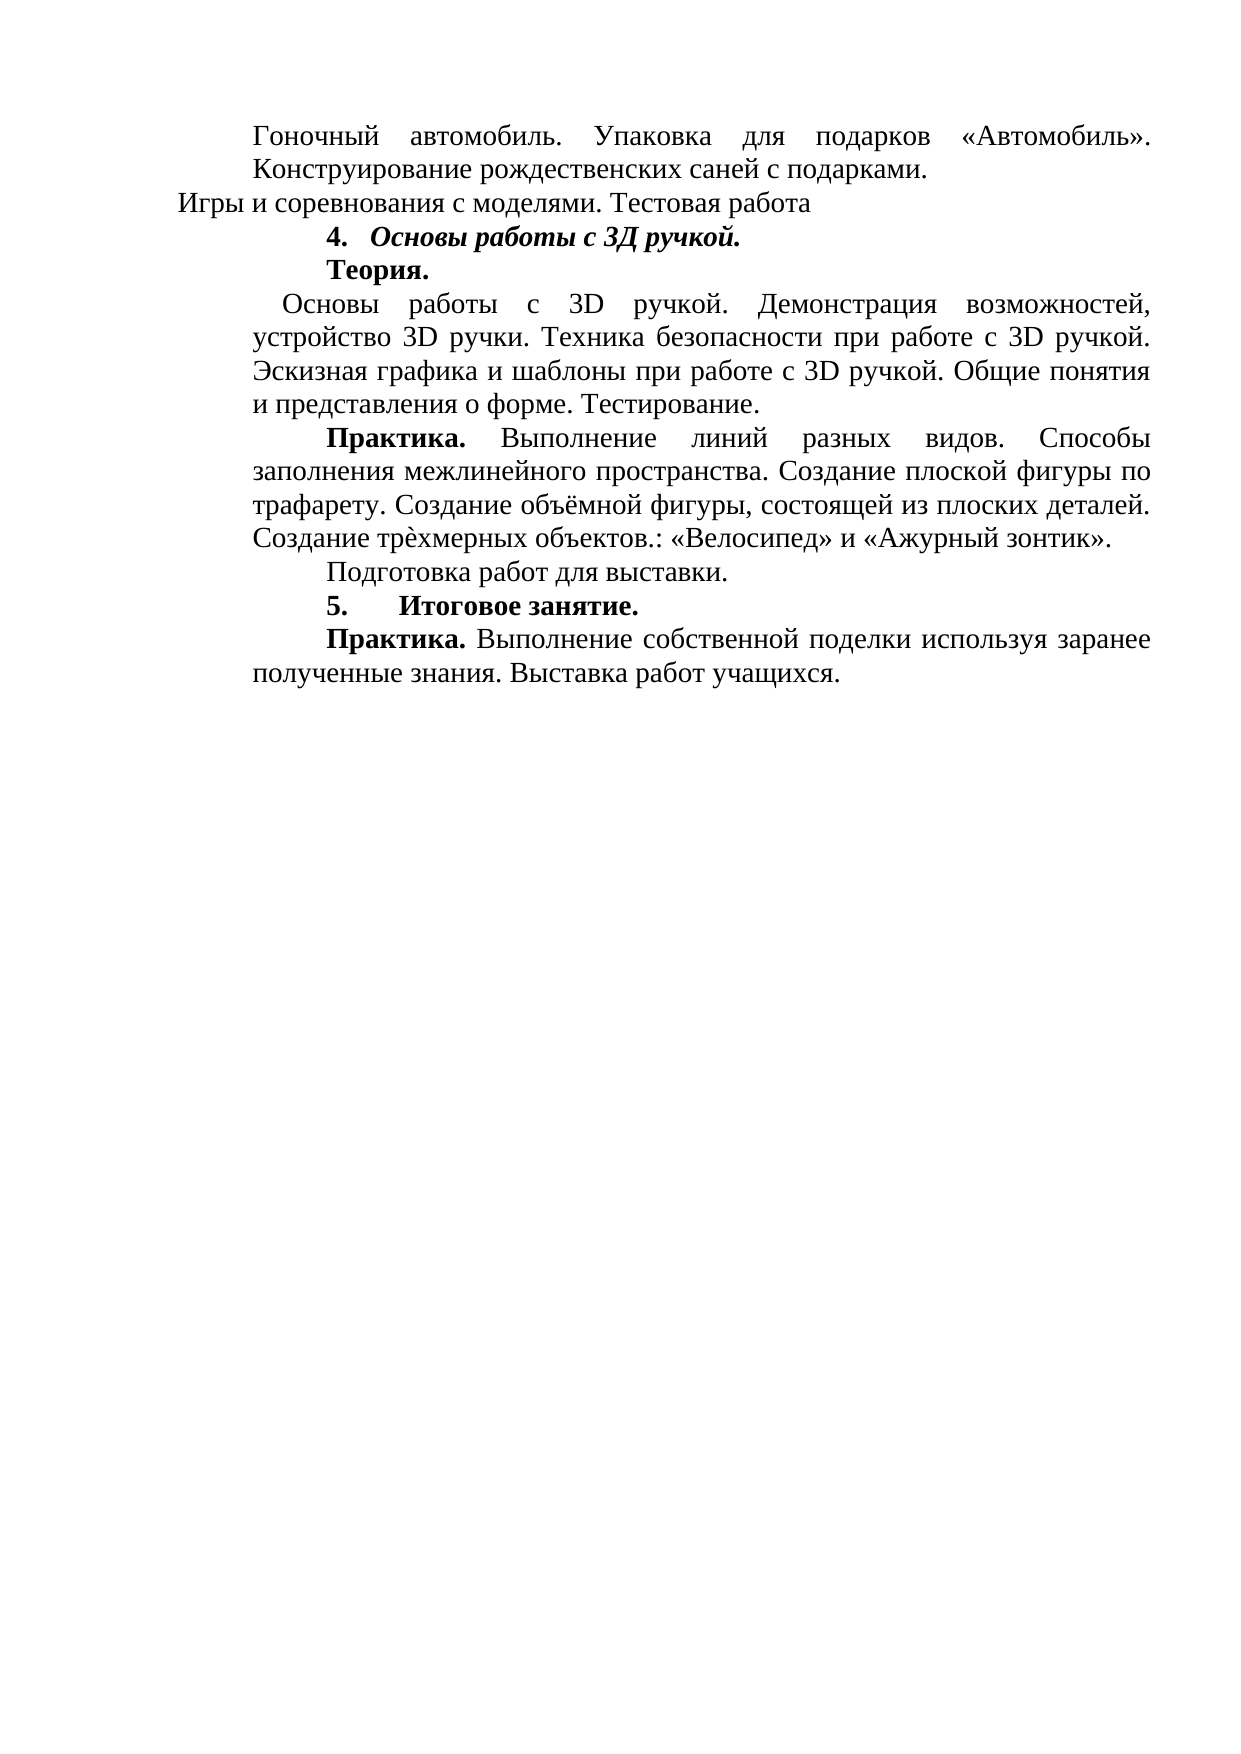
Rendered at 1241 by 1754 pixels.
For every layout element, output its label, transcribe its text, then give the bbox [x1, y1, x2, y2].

text Практика. Выполнение линий разных видов. Способы заполнения межлинейного пространства. Создание плоской фигуры по трафарету. Создание объёмной фигуры, состоящей из плоских деталей. Создание трѐхмерных объектов.: «Велосипед» и «Ажурный зонтик». [252, 420, 1152, 554]
text Основы работы с 3D ручкой. Демонстрация возможностей, устройство 3D ручки. Техника безопасности при работе с 3D ручкой. Эскизная графика и шаблоны при работе с 3D ручкой. Общие понятия и представления о форме. Тестирование. [252, 286, 1152, 420]
text 4. Основы работы с 3Д ручкой. [252, 219, 1152, 252]
text Теория. [252, 252, 1152, 286]
text Игры и соревнования с моделями. Тестовая работа [177, 185, 1152, 219]
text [252, 118, 1152, 185]
text Практика. Выполнение собственной поделки используя заранее полученные знания. Выставка работ учащихся. [252, 621, 1152, 688]
text 5. Итоговое занятие. [252, 588, 1152, 621]
text Подготовка работ для выставки. [252, 554, 1152, 588]
